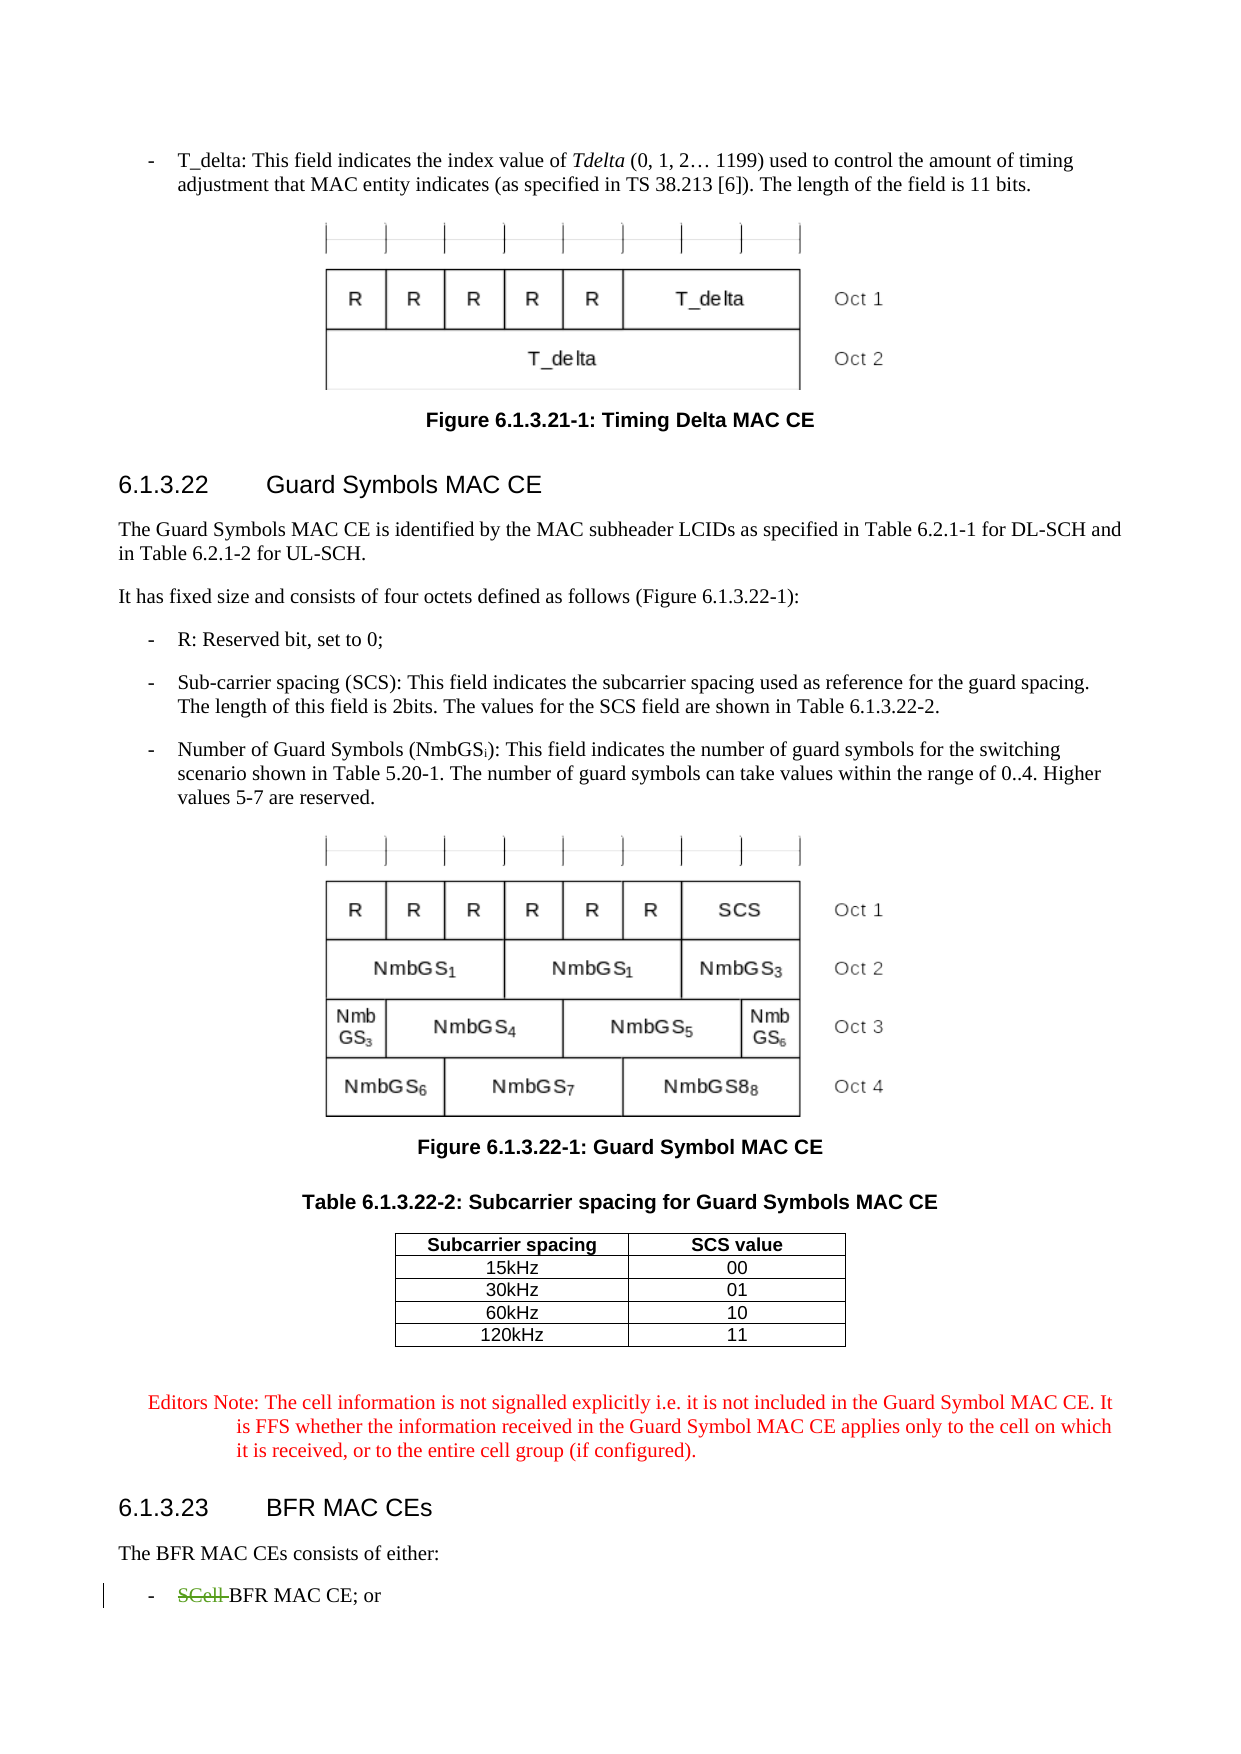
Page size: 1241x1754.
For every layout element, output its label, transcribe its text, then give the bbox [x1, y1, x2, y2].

text It has fixed size and consists of four octets defined as follows (Figure 6.1.3.22-1): [118, 584, 1122, 608]
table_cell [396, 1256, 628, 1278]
text Editors Note: The cell information is not signalled explicitly i.e. it is not included in the Guard Symbol MAC CE. It is FFS whether the information received in the Guard Symbol MAC CE applies only to the cell on which it is received, or to the entire cell group (if configured). [148, 1390, 1122, 1462]
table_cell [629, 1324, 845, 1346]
subtitle 6.1.3.23 BFR MAC CEs [118, 1493, 1122, 1522]
text - Number of Guard Symbols (NmbGSi): This field indicates the number of guard symbols for the switching scenario shown in Table 5.20-1. The number of guard symbols can take values within the range of 0..4. Higher values 5-7 are reserved. [148, 736, 1122, 809]
text The Guard Symbols MAC CE is identified by the MAC subheader LCIDs as specified in Table 6.2.1-1 for DL-SCH and in Table 6.2.1-2 for UL-SCH. [118, 517, 1122, 565]
text - R: Reserved bit, set to 0; [148, 627, 1122, 651]
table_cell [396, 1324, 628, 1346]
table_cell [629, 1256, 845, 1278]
text - T_delta: This field indicates the index value of Tdelta (0, 1, 2… 1199) used to control the amount of timing adjustment that MAC entity indicates (as specified in TS 38.213 [6]). The length of the field is 11 bits. [148, 147, 1122, 196]
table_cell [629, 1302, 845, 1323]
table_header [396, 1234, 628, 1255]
text - BFR MAC CE; or [148, 1583, 1122, 1607]
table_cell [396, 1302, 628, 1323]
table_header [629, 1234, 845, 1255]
subtitle 6.1.3.22 Guard Symbols MAC CE [118, 469, 1122, 498]
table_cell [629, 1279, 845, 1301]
text Figure 6.1.3.21-1: Timing Delta MAC CE [118, 408, 1122, 432]
text Table 6.1.3.22-2: Subcarrier spacing for Guard Symbols MAC CE [118, 1190, 1122, 1214]
text - Sub-carrier spacing (SCS): This field indicates the subcarrier spacing used as reference for the guard spacing. The length of this field is 2bits. The values for the SCS field are shown in Table 6.1.3.22-2. [148, 669, 1122, 718]
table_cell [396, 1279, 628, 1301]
text The BFR MAC CEs consists of either: [118, 1541, 1122, 1565]
text Figure 6.1.3.22-1: Guard Symbol MAC CE [118, 1135, 1122, 1159]
